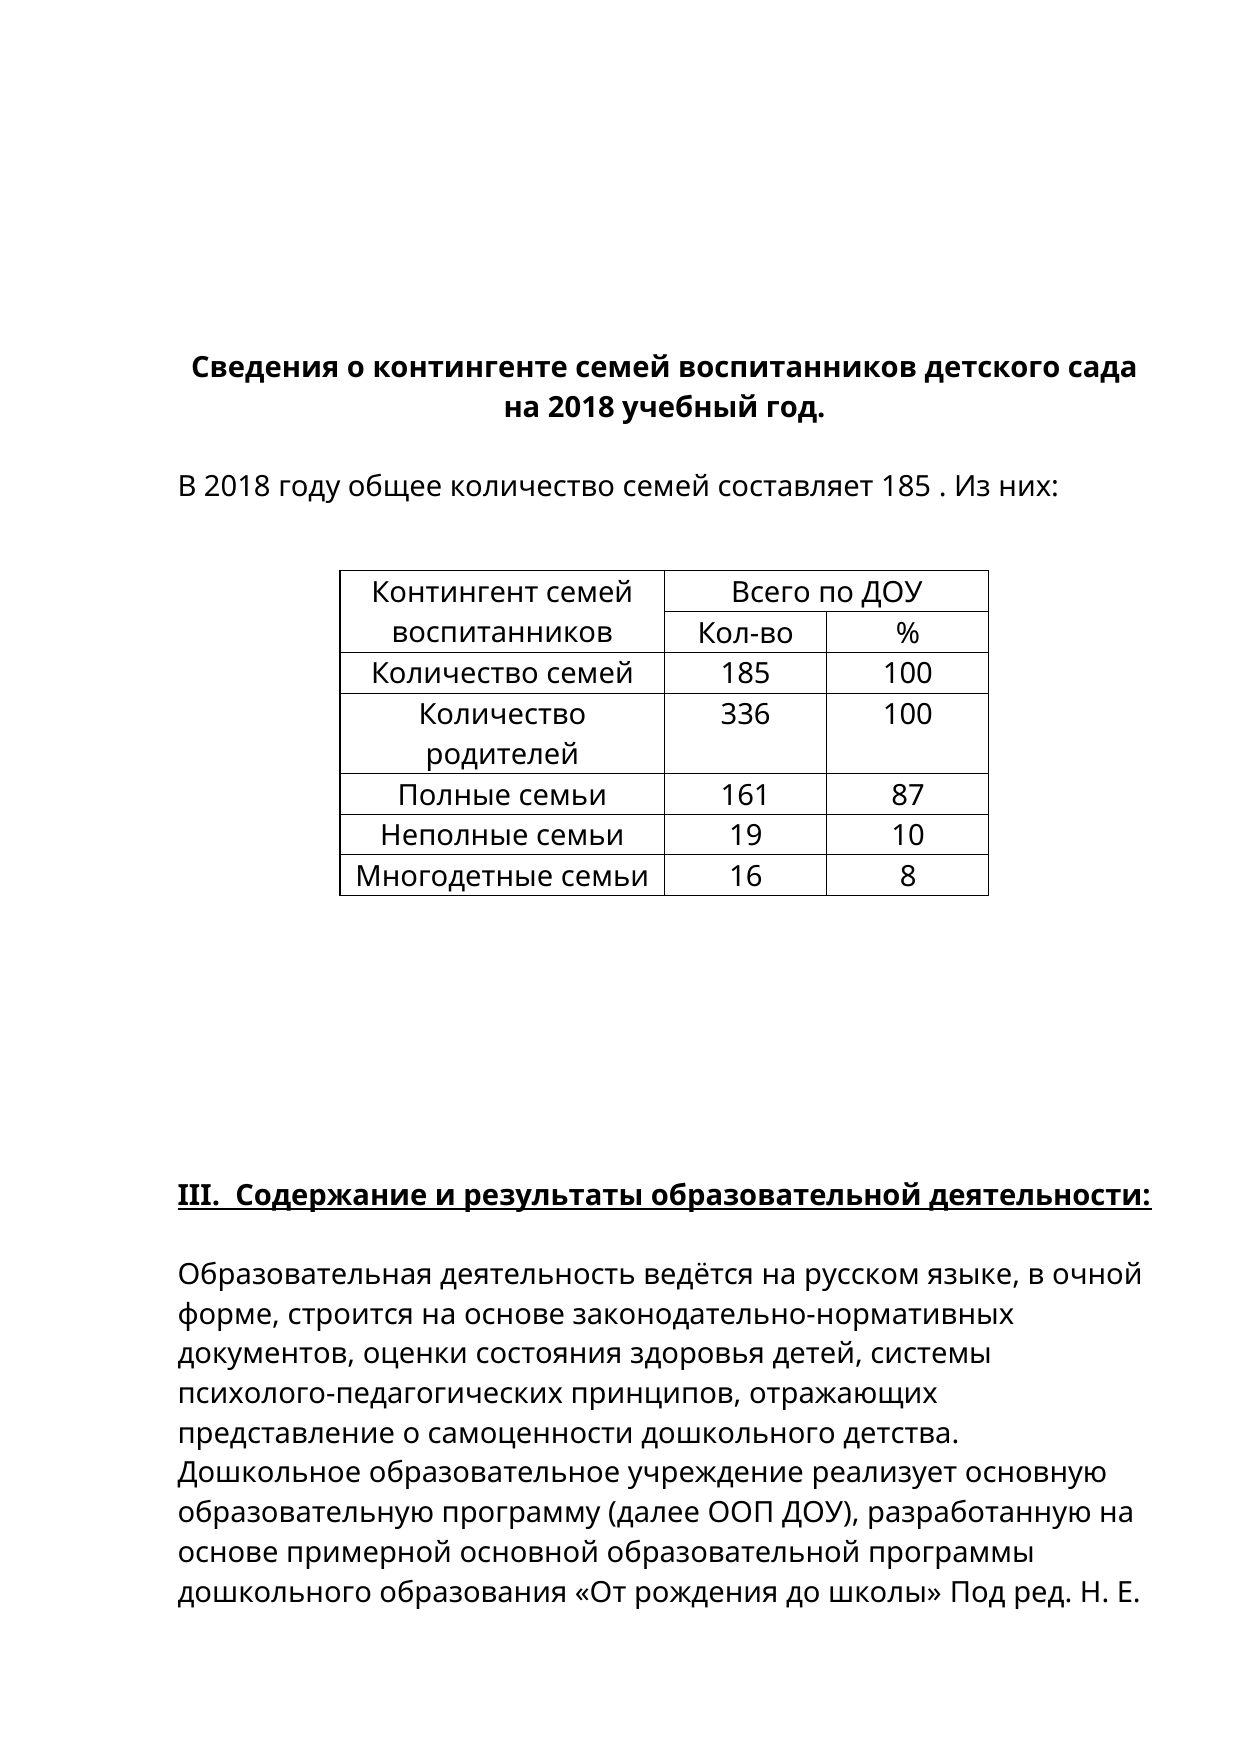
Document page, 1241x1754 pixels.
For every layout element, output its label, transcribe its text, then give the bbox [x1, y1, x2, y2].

table_cell 336 [665, 694, 826, 773]
table_cell Кол-во [665, 612, 826, 652]
table_cell 19 [665, 815, 826, 854]
text В 2018 году общее количество семей составляет 185 . Из них: [177, 465, 1152, 505]
table_cell 161 [665, 774, 826, 814]
table_cell Многодетные семьи [341, 855, 664, 895]
table_cell 100 [827, 653, 988, 692]
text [177, 1452, 1152, 1611]
table_cell 100 [827, 694, 988, 773]
text III. Содержание и результаты образовательной деятельности: [177, 1174, 1152, 1208]
table_cell Количество родителей [341, 694, 664, 773]
table_header Всего по ДОУ [665, 571, 988, 611]
table_cell 10 [827, 815, 988, 854]
table_cell Полные семьи [341, 774, 664, 814]
text Образовательная деятельность ведётся на русском языке, в очной форме, строится на основе законодательно-нормативных документов, оценки состояния здоровья детей, системы психолого-педагогических принципов, отражающих представление о самоценности дошкольного детства. [177, 1253, 1152, 1452]
table_cell Неполные семьи [341, 815, 664, 854]
table_cell 8 [827, 855, 988, 895]
table_header Контингент семей воспитанников [341, 571, 664, 652]
table_cell 87 [827, 774, 988, 814]
table_cell Количество семей [341, 653, 664, 692]
table_cell 16 [665, 855, 826, 895]
table_cell % [827, 612, 988, 652]
text Сведения о контингенте семей воспитанников детского сада на 2018 учебный год. [177, 346, 1152, 426]
table_cell 185 [665, 653, 826, 692]
